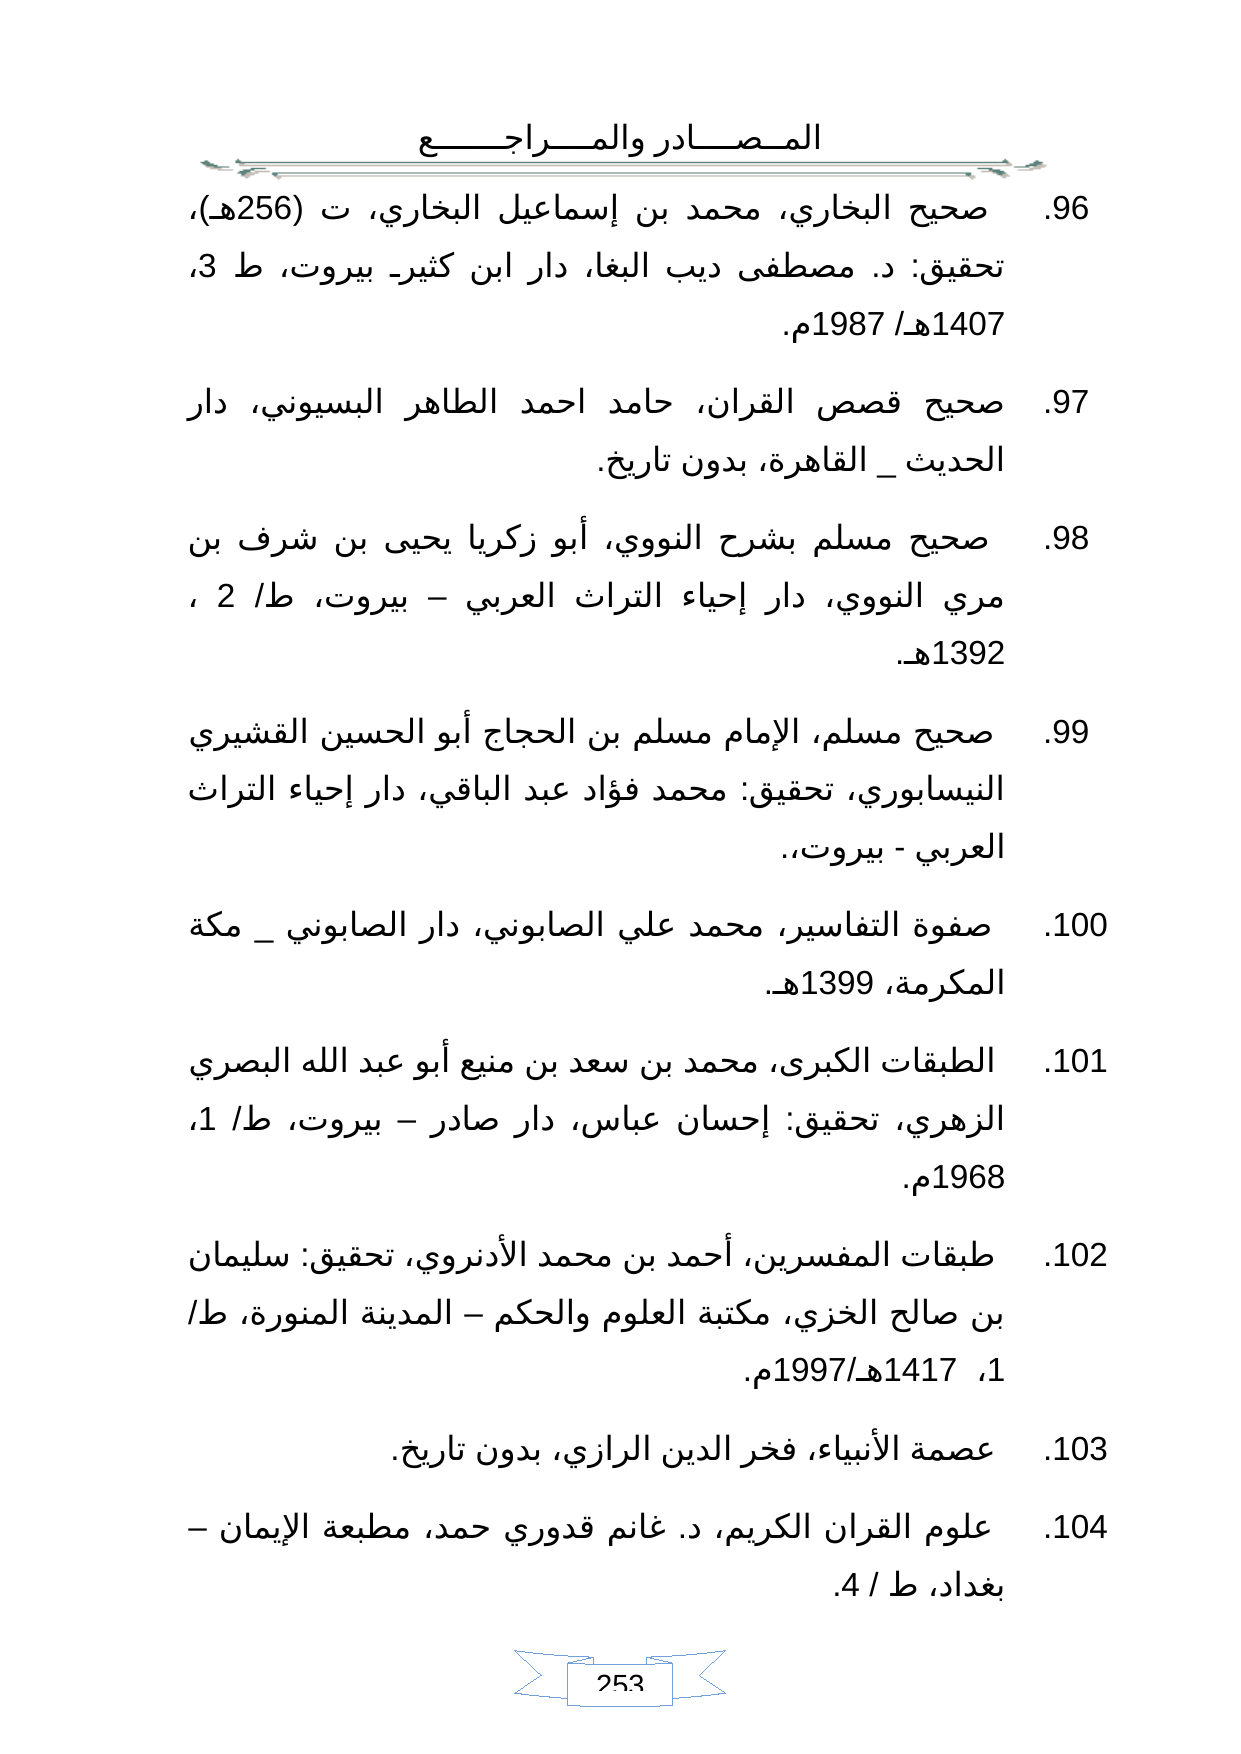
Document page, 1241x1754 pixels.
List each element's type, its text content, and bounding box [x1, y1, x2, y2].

list الطبقات الكبرى، محمد بن سعد بن منيع أبو عبد الله البصري الزهري، تحقيق: إحسان عباس، دار صادر – بيروت، ط/ 1، 1968م. [187, 1041, 1043, 1195]
list عصمة الأنبياء، فخر الدين الرازي، بدون تاريخ. [187, 1429, 1043, 1467]
list طبقات المفسرين، أحمد بن محمد الأدنروي، تحقيق: سليمان بن صالح الخزي، مكتبة العلوم والحكم – المدينة المنورة، ط/ 1، 1417هـ/1997م. [187, 1235, 1043, 1389]
list صحيح مسلم، الإمام مسلم بن الحجاج أبو الحسين القشيري النيسابوري، تحقيق: محمد فؤاد عبد الباقي، دار إحياء التراث العربي - بيروت،. [187, 712, 1043, 865]
list علوم القران الكريم، د. غانم قدوري حمد، مطبعة الإيمان – بغداد، ط / 4. [187, 1507, 1043, 1603]
picture [197, 156, 1053, 189]
list صحيح البخاري، محمد بن إسماعيل البخاري، ت (256هـ)، تحقيق: د. مصطفى ديب البغا، دار ابن كثيرـ بيروت، ط 3، 1407هـ/ 1987م. [187, 188, 1043, 342]
list صفوة التفاسير، محمد علي الصابوني، دار الصابوني _ مكة المكرمة، 1399هـ. [187, 905, 1043, 1001]
list صحيح قصص القران، حامد احمد الطاهر البسيوني، دار الحديث _ القاهرة، بدون تاريخ. [187, 382, 1043, 478]
list صحيح مسلم بشرح النووي، أبو زكريا يحيى بن شرف بن مري النووي، دار إحياء التراث العربي – بيروت، ط/ 2 ، 1392هـ. [187, 518, 1043, 672]
